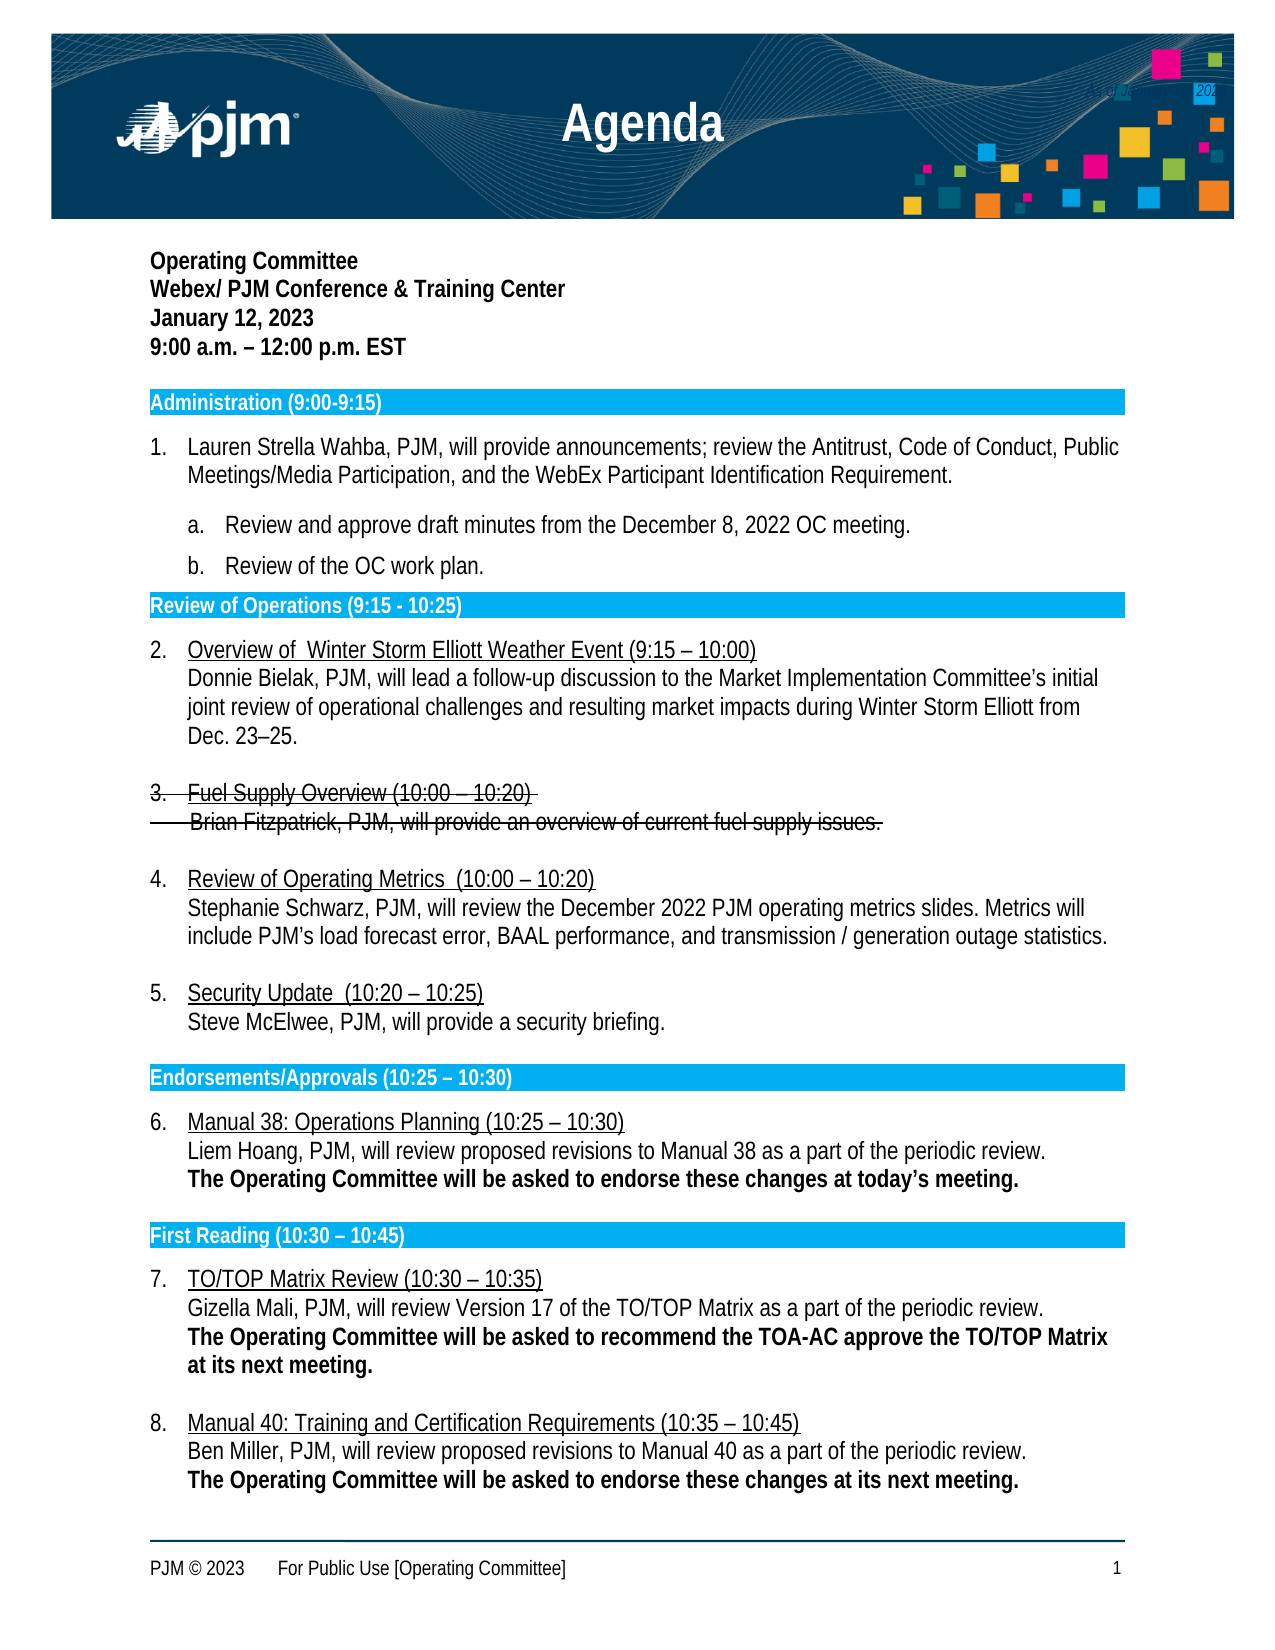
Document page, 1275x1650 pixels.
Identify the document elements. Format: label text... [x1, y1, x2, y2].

text 9:00 a.m. – 12:00 p.m. EST [150, 332, 1125, 360]
picture [51, 32, 1235, 219]
subtitle Review of the OC work plan. [187, 551, 1125, 579]
text January 12, 2023 [150, 303, 1125, 332]
list The Operating Committee will be asked to endorse these changes at its next meeting. [187, 1465, 1125, 1493]
subtitle Review and approve draft minutes from the December 8, 2022 OC meeting. [187, 510, 1125, 538]
list Ben Miller, PJM, will review proposed revisions to Manual 40 as a part of the periodic review. [187, 1436, 1125, 1465]
list Brian Fitzpatrick, PJM, will provide an overview of current fuel supply issues. [150, 807, 1125, 835]
list Gizella Mali, PJM, will review Version 17 of the TO/TOP Matrix as a part of the periodic review. [187, 1293, 1125, 1322]
list TO/TOP Matrix Review (10:30 – 10:35) [150, 1264, 1125, 1293]
subtitle Lauren Strella Wahba, PJM, will provide announcements; review the Antitrust, Code of Conduct, Public Meetings/Media Participation, and the WebEx Participant Identification Requirement. [150, 432, 1125, 489]
subtitle Overview of Winter Storm Elliott Weather Event (9:15 – 10:00) [150, 635, 1125, 663]
subtitle Review of Operations (9:15 - 10:25) [150, 592, 1125, 618]
text Webex/ PJM Conference & Training Center [150, 274, 1125, 303]
text Operating Committee [150, 246, 1125, 274]
subtitle Donnie Bielak, PJM, will lead a follow-up discussion to the Market Implementation Committee’s initial joint review of operational challenges and resulting market impacts during Winter Storm Elliott from Dec. 23–25. [187, 663, 1125, 749]
subtitle Review of Operating Metrics (10:00 – 10:20) [150, 864, 1125, 892]
list The Operating Committee will be asked to recommend the TOA-AC approve the TO/TOP Matrix at its next meeting. [187, 1322, 1125, 1379]
list Liem Hoang, PJM, will review proposed revisions to Manual 38 as a part of the periodic review. [187, 1136, 1125, 1164]
list Manual 38: Operations Planning (10:25 – 10:30) [150, 1107, 1125, 1136]
subtitle First Reading (10:30 – 10:45) [150, 1222, 1125, 1248]
list The Operating Committee will be asked to endorse these changes at today’s meeting. [187, 1164, 1125, 1193]
subtitle Stephanie Schwarz, PJM, will review the December 2022 PJM operating metrics slides. Metrics will include PJM’s load forecast error, BAAL performance, and transmission / generation outage statistics. [187, 892, 1125, 950]
subtitle Endorsements/Approvals (10:25 – 10:30) [150, 1064, 1125, 1091]
subtitle Administration (9:00-9:15) [150, 389, 1125, 415]
list Fuel Supply Overview (10:00 – 10:20) [150, 778, 1125, 807]
subtitle Steve McElwee, PJM, will provide a security briefing. [187, 1007, 1125, 1036]
list Manual 40: Training and Certification Requirements (10:35 – 10:45) [150, 1408, 1125, 1436]
list Security Update (10:20 – 10:25) [150, 978, 1125, 1007]
